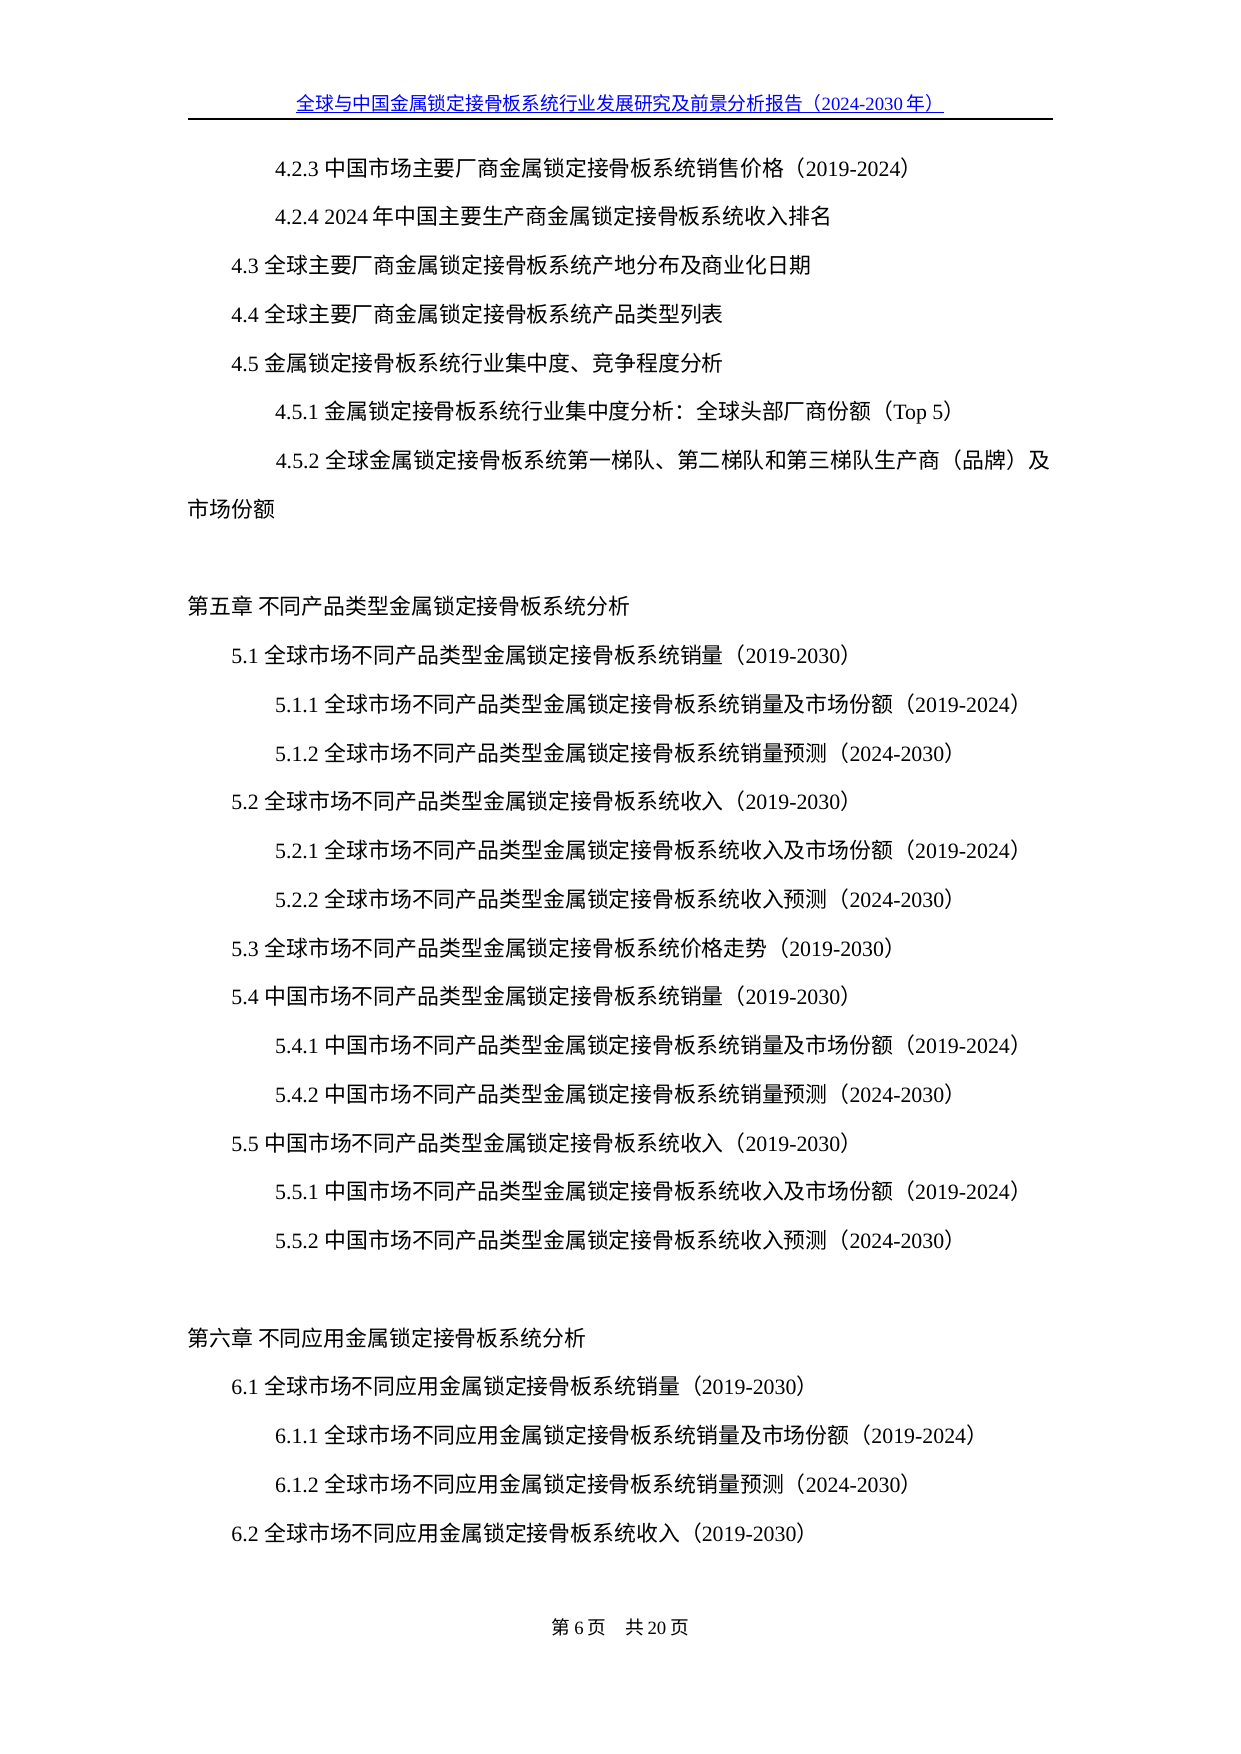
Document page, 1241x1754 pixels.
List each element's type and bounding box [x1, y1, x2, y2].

text [187, 150, 1053, 1548]
